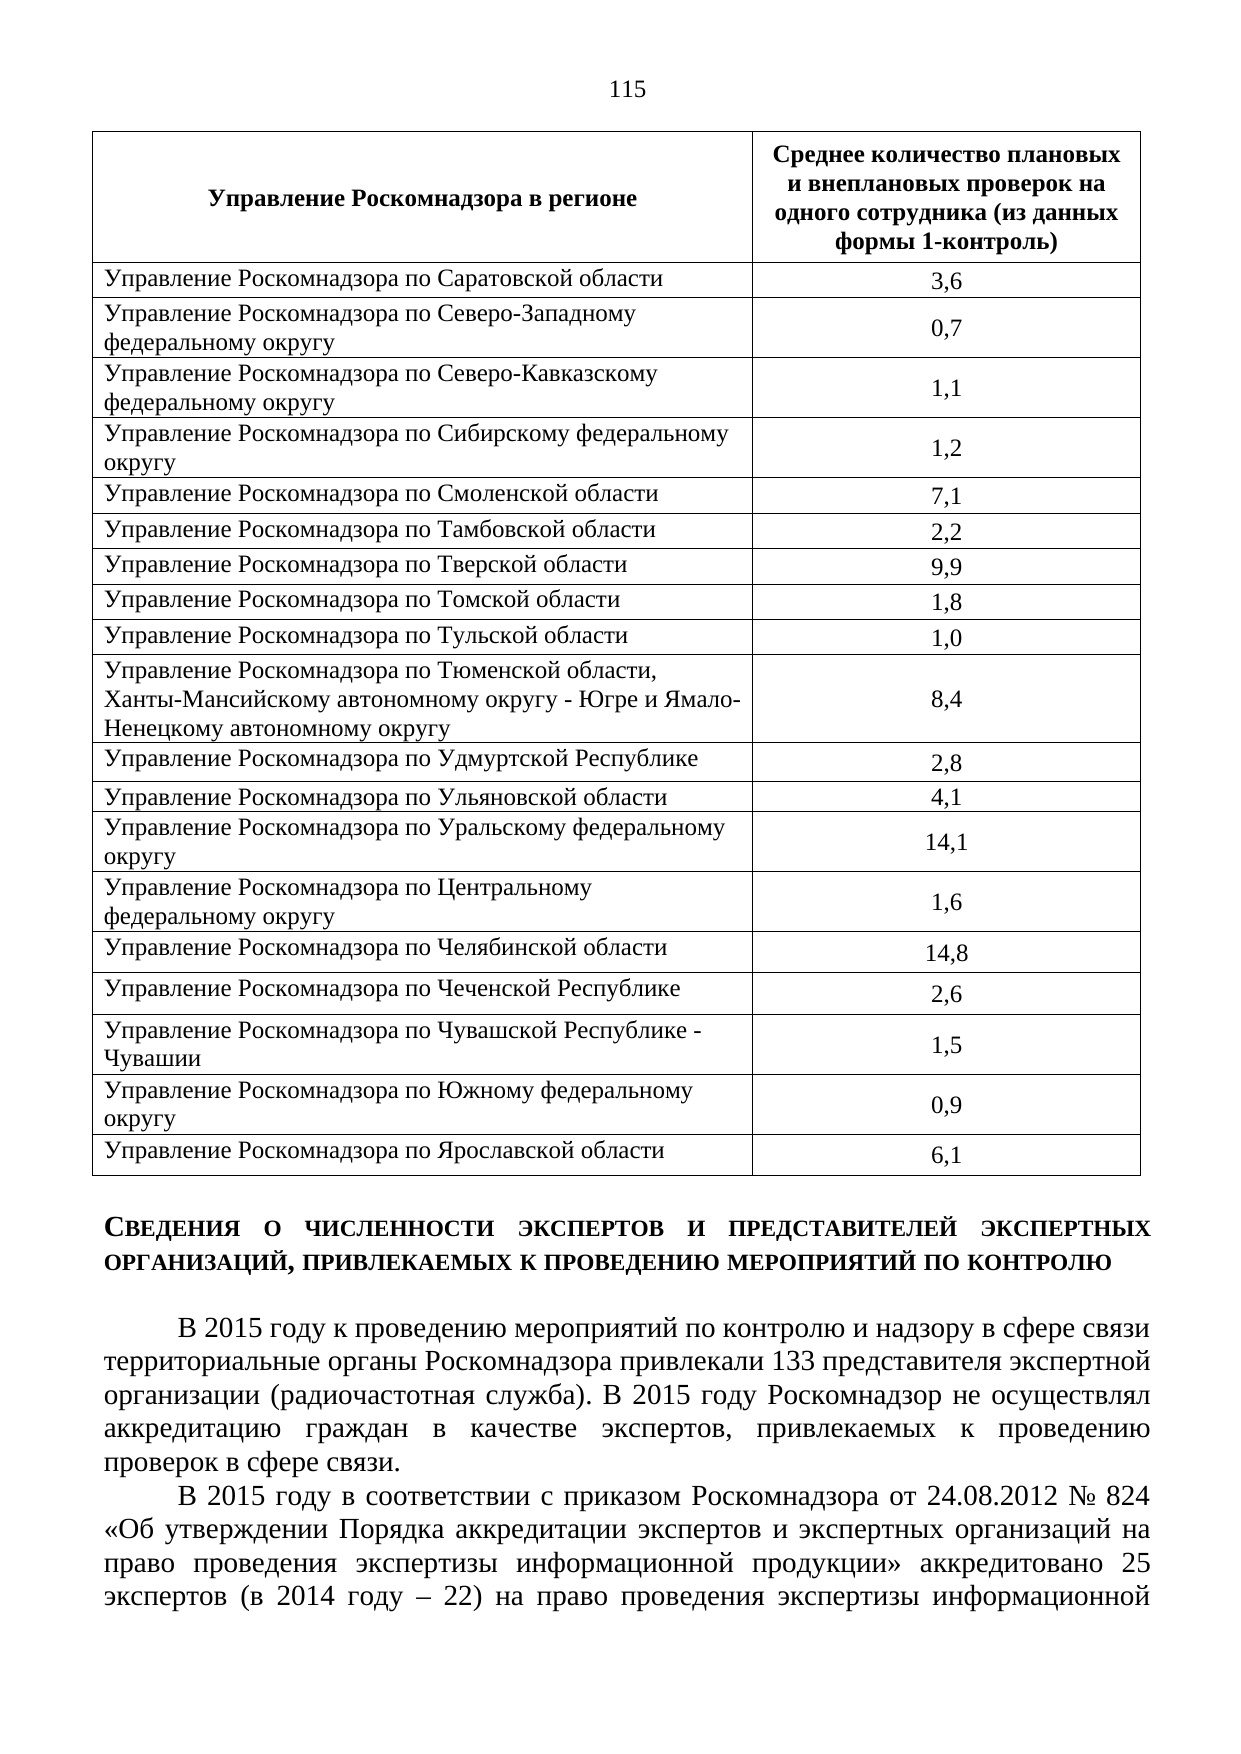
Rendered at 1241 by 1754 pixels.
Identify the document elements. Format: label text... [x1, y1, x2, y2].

table_cell Управление Роскомнадзора по Ярославской области [93, 1135, 752, 1175]
table_cell 2,8 [753, 743, 1140, 781]
table_cell Управление Роскомнадзора по Тамбовской области [93, 514, 752, 548]
table_cell 2,6 [753, 973, 1140, 1014]
table_cell Управление Роскомнадзора по Тюменской области, Ханты-Мансийскому автономному округу - Югре и Ямало-Ненецкому автономному округу [93, 655, 752, 742]
table_cell 7,1 [753, 478, 1140, 513]
table_cell 3,6 [753, 263, 1140, 297]
table_cell 0,7 [753, 298, 1140, 357]
table_cell Управление Роскомнадзора по Челябинской области [93, 932, 752, 972]
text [103, 1478, 1152, 1612]
table_header Управление Роскомнадзора в регионе [93, 132, 752, 262]
table_cell Управление Роскомнадзора по Чеченской Республике [93, 973, 752, 1014]
table_cell Управление Роскомнадзора по Сибирскому федеральному округу [93, 418, 752, 477]
table_cell Управление Роскомнадзора по Тверской области [93, 549, 752, 583]
table_cell Управление Роскомнадзора по Центральному федеральному округу [93, 872, 752, 931]
table_cell Управление Роскомнадзора по Саратовской области [93, 263, 752, 297]
table_cell Управление Роскомнадзора по Уральскому федеральному округу [93, 812, 752, 871]
table_cell 2,2 [753, 514, 1140, 548]
table_cell Управление Роскомнадзора по Северо-Кавказскому федеральному округу [93, 358, 752, 417]
table_cell 9,9 [753, 549, 1140, 583]
table_cell 14,1 [753, 812, 1140, 871]
table_header Среднее количество плановых и внеплановых проверок на одного сотрудника (из данных формы 1-контроль) [753, 132, 1140, 262]
table_cell Управление Роскомнадзора по Ульяновской области [93, 782, 752, 811]
table_cell 1,1 [753, 358, 1140, 417]
table_cell Управление Роскомнадзора по Тульской области [93, 620, 752, 654]
table_cell Управление Роскомнадзора по Удмуртской Республике [93, 743, 752, 781]
table_cell 1,0 [753, 620, 1140, 654]
table_cell Управление Роскомнадзора по Чувашской Республике - Чувашии [93, 1015, 752, 1074]
table_cell 6,1 [753, 1135, 1140, 1175]
table_cell 8,4 [753, 655, 1140, 742]
subtitle Сведения о численности экспертов и представителей экспертных организаций, привлекаемых к проведению мероприятий по контролю [103, 1209, 1152, 1276]
table_cell Управление Роскомнадзора по Северо-Западному федеральному округу [93, 298, 752, 357]
table_cell 0,9 [753, 1075, 1140, 1134]
table_cell 4,1 [753, 782, 1140, 811]
table_cell Управление Роскомнадзора по Южному федеральному округу [93, 1075, 752, 1134]
table_cell Управление Роскомнадзора по Томской области [93, 585, 752, 619]
table_cell 1,8 [753, 585, 1140, 619]
table_cell 1,5 [753, 1015, 1140, 1074]
table_cell 14,8 [753, 932, 1140, 972]
table_cell 1,6 [753, 872, 1140, 931]
table_cell Управление Роскомнадзора по Смоленской области [93, 478, 752, 513]
table_cell 1,2 [753, 418, 1140, 477]
text В 2015 году к проведению мероприятий по контролю и надзору в сфере связи территориальные органы Роскомнадзора привлекали 133 представителя экспертной организации (радиочастотная служба). В 2015 году Роскомнадзор не осуществлял аккредитацию граждан в качестве экспертов, привлекаемых к проведению проверок в сфере связи. [103, 1310, 1152, 1478]
